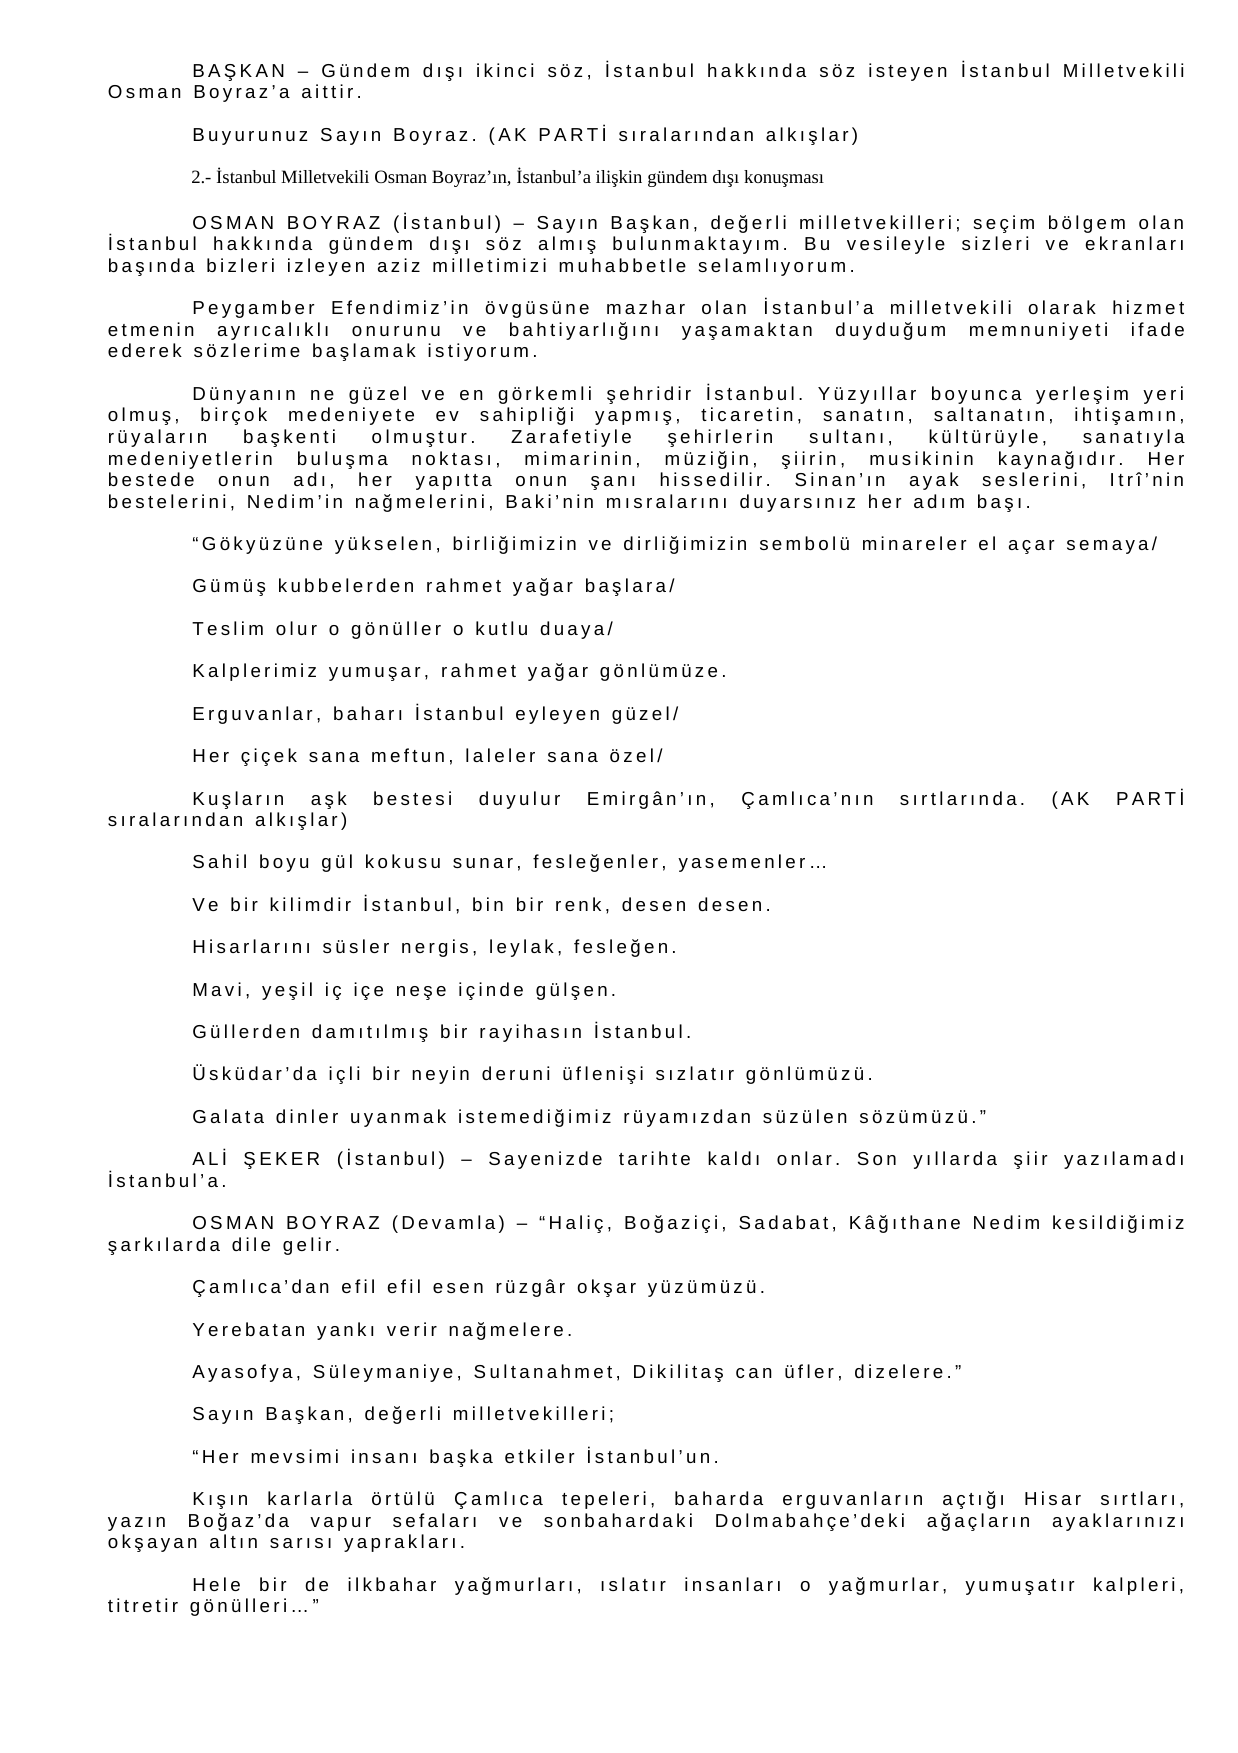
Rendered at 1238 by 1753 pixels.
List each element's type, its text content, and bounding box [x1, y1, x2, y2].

text Üsküdar’da içli bir neyin deruni üflenişi sızlatır gönlümüzü. [108, 1063, 1186, 1085]
text Kuşların aşk bestesi duyulur Emirgân’ın, Çamlıca’nın sırtlarında. (AK PARTİ sıralarından alkışlar) [108, 787, 1186, 830]
text Her çiçek sana meftun, laleler sana özel/ [108, 745, 1186, 766]
text Mavi, yeşil iç içe neşe içinde gülşen. [108, 978, 1186, 1000]
text Ve bir kilimdir İstanbul, bin bir renk, desen desen. [108, 894, 1186, 915]
text Teslim olur o gönüller o kutlu duaya/ [108, 618, 1186, 639]
text Galata dinler uyanmak istemediğimiz rüyamızdan süzülen sözümüzü.” [108, 1106, 1186, 1127]
text Gümüş kubbelerden rahmet yağar başlara/ [108, 575, 1186, 597]
text BAŞKAN – Gündem dışı ikinci söz, İstanbul hakkında söz isteyen İstanbul Milletvekili Osman Boyraz’a aittir. [108, 60, 1186, 103]
text “Her mevsimi insanı başka etkiler İstanbul’un. [108, 1446, 1186, 1467]
text “Gökyüzüne yükselen, birliğimizin ve dirliğimizin sembolü minareler el açar semaya/ [108, 533, 1186, 554]
text OSMAN BOYRAZ (İstanbul) – Sayın Başkan, değerli milletvekilleri; seçim bölgem olan İstanbul hakkında gündem dışı söz almış bulunmaktayım. Bu vesileyle sizleri ve ekranları başında bizleri izleyen aziz milletimizi muhabbetle selamlıyorum. [108, 212, 1186, 276]
text ALİ ŞEKER (İstanbul) – Sayenizde tarihte kaldı onlar. Son yıllarda şiir yazılamadı İstanbul’a. [108, 1148, 1186, 1191]
text Dünyanın ne güzel ve en görkemli şehridir İstanbul. Yüzyıllar boyunca yerleşim yeri olmuş, birçok medeniyete ev sahipliği yapmış, ticaretin, sanatın, saltanatın, ihtişamın, rüyaların başkenti olmuştur. Zarafetiyle şehirlerin sultanı, kültürüyle, sanatıyla medeniyetlerin buluşma noktası, mimarinin, müziğin, şiirin, musikinin kaynağıdır. Her bestede onun adı, her yapıtta onun şanı hissedilir. Sinan’ın ayak seslerini, Itrî’nin bestelerini, Nedim’in nağmelerini, Baki’nin mısralarını duyarsınız her adım başı. [108, 383, 1186, 512]
text 2.- İstanbul Milletvekili Osman Boyraz’ın, İstanbul’a ilişkin gündem dışı konuşması [106, 166, 1184, 188]
text Hele bir de ilkbahar yağmurları, ıslatır insanları o yağmurlar, yumuşatır kalpleri, titretir gönülleri…” [108, 1573, 1186, 1617]
text Peygamber Efendimiz’in övgüsüne mazhar olan İstanbul’a milletvekili olarak hizmet etmenin ayrıcalıklı onurunu ve bahtiyarlığını yaşamaktan duyduğum memnuniyeti ifade ederek sözlerime başlamak istiyorum. [108, 297, 1186, 362]
text Yerebatan yankı verir nağmelere. [108, 1318, 1186, 1340]
text Ayasofya, Süleymaniye, Sultanahmet, Dikilitaş can üfler, dizelere.” [108, 1361, 1186, 1382]
text Kışın karlarla örtülü Çamlıca tepeleri, baharda erguvanların açtığı Hisar sırtları, yazın Boğaz’da vapur sefaları ve sonbahardaki Dolmabahçe’deki ağaçların ayaklarınızı okşayan altın sarısı yaprakları. [108, 1488, 1186, 1553]
text Buyurunuz Sayın Boyraz. (AK PARTİ sıralarından alkışlar) [108, 124, 1186, 145]
text Hisarlarını süsler nergis, leylak, fesleğen. [108, 936, 1186, 958]
text Sahil boyu gül kokusu sunar, fesleğenler, yasemenler… [108, 851, 1186, 873]
text Erguvanlar, baharı İstanbul eyleyen güzel/ [108, 702, 1186, 724]
text Kalplerimiz yumuşar, rahmet yağar gönlümüze. [108, 660, 1186, 682]
text Güllerden damıtılmış bir rayihasın İstanbul. [108, 1021, 1186, 1042]
text Çamlıca’dan efil efil esen rüzgâr okşar yüzümüzü. [108, 1276, 1186, 1297]
text Sayın Başkan, değerli milletvekilleri; [108, 1403, 1186, 1425]
text OSMAN BOYRAZ (Devamla) – “Haliç, Boğaziçi, Sadabat, Kâğıthane Nedim kesildiğimiz şarkılarda dile gelir. [108, 1212, 1186, 1255]
